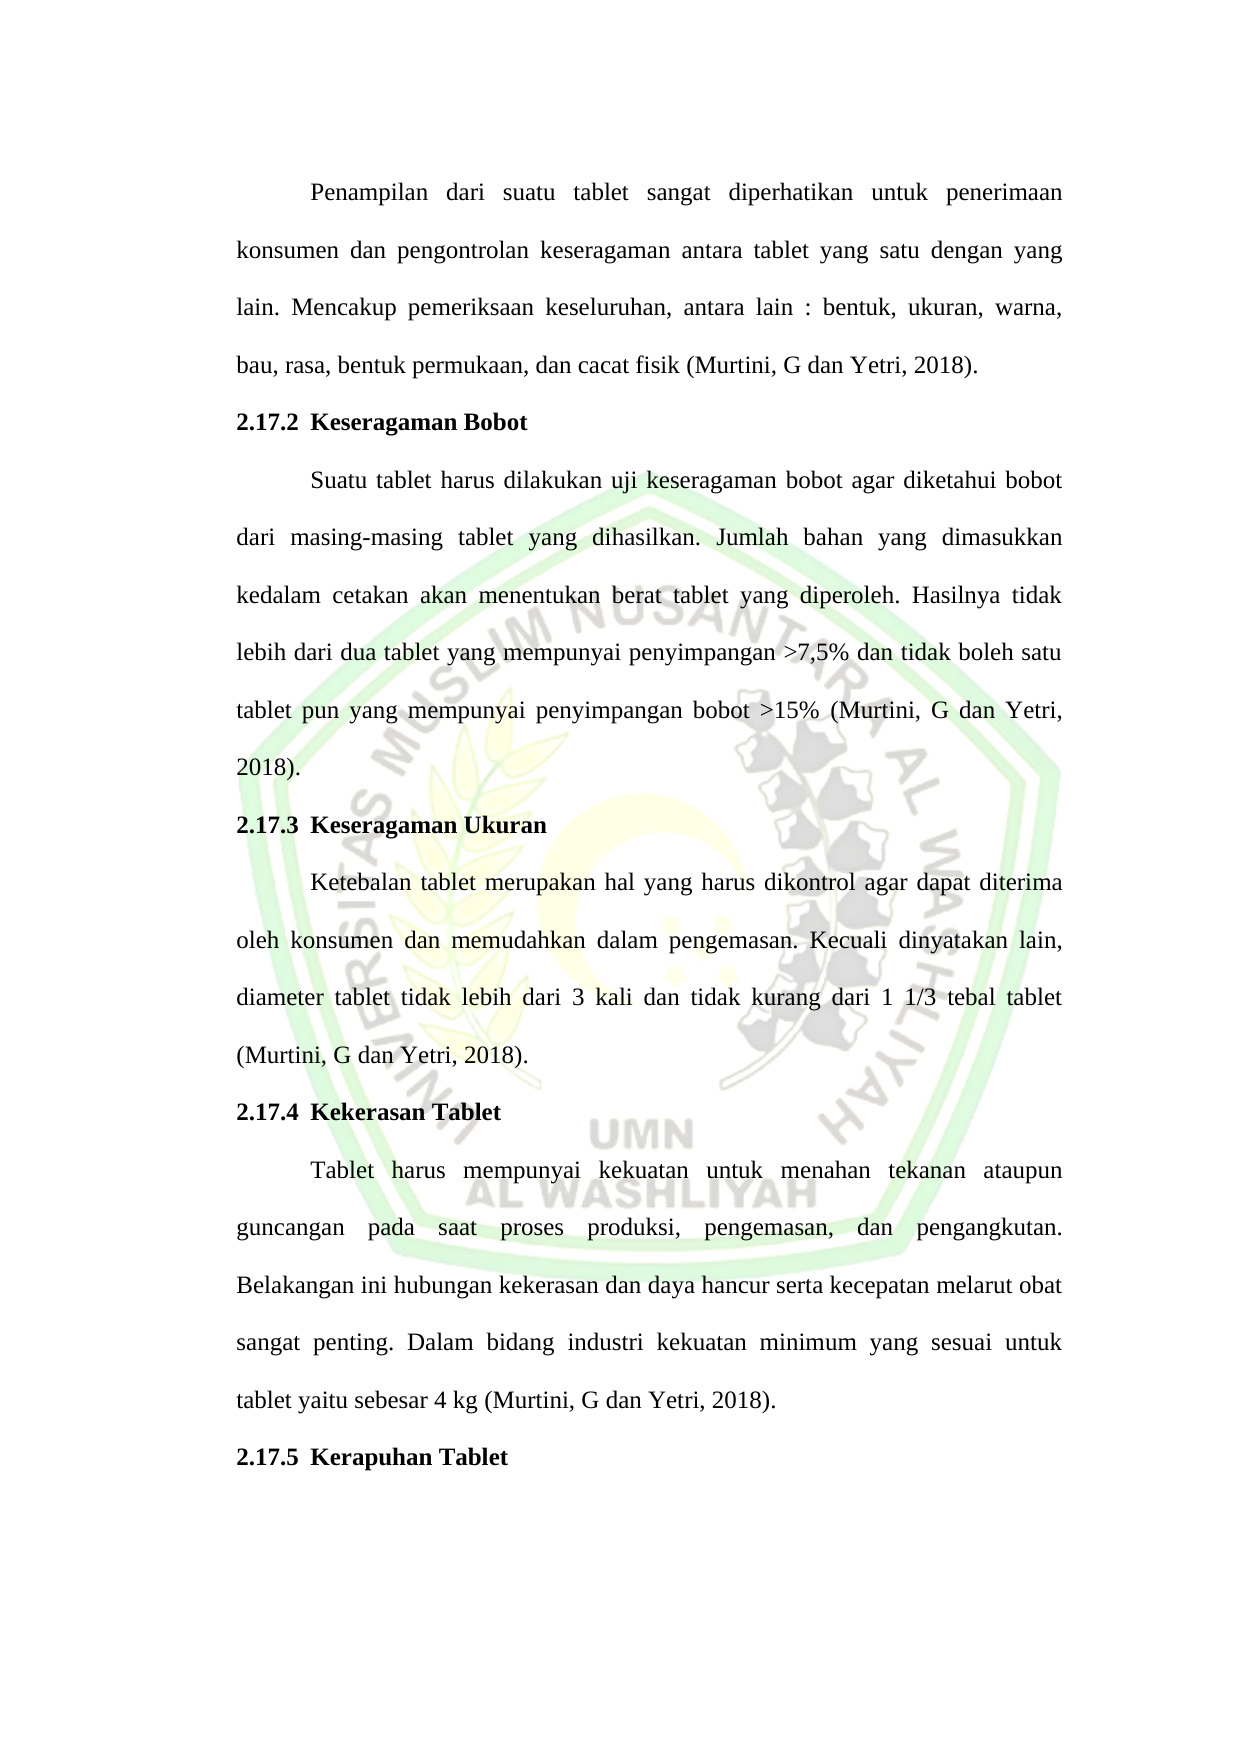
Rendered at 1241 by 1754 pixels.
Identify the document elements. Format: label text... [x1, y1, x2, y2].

text Suatu tablet harus dilakukan uji keseragaman bobot agar diketahui bobot dari masing-masing tablet yang dihasilkan. Jumlah bahan yang dimasukkan kedalam cetakan akan menentukan berat tablet yang diperoleh. Hasilnya tidak lebih dari dua tablet yang mempunyai penyimpangan >7,5% dan tidak boleh satu tablet pun yang mempunyai penyimpangan bobot >15% (Murtini, G dan Yetri, 2018). [236, 465, 1063, 781]
text 2.17.4 Kekerasan Tablet [236, 1097, 1063, 1126]
text 2.17.3 Keseragaman Ukuran [236, 810, 1063, 838]
text 2.17.2 Keseragaman Bobot [236, 407, 1063, 436]
text 2.17.5 Kerapuhan Tablet [236, 1442, 1063, 1471]
text Tablet harus mempunyai kekuatan untuk menahan tekanan ataupun guncangan pada saat proses produksi, pengemasan, dan pengangkutan. Belakangan ini hubungan kekerasan dan daya hancur serta kecepatan melarut obat sangat penting. Dalam bidang industri kekuatan minimum yang sesuai untuk tablet yaitu sebesar 4 kg (Murtini, G dan Yetri, 2018). [236, 1155, 1063, 1413]
text Ketebalan tablet merupakan hal yang harus dikontrol agar dapat diterima oleh konsumen dan memudahkan dalam pengemasan. Kecuali dinyatakan lain, diameter tablet tidak lebih dari 3 kali dan tidak kurang dari 1 1/3 tebal tablet (Murtini, G dan Yetri, 2018). [236, 867, 1063, 1068]
text Penampilan dari suatu tablet sangat diperhatikan untuk penerimaan konsumen dan pengontrolan keseragaman antara tablet yang satu dengan yang lain. Mencakup pemeriksaan keseluruhan, antara lain : bentuk, ukuran, warna, bau, rasa, bentuk permukaan, dan cacat fisik (Murtini, G dan Yetri, 2018). [236, 177, 1063, 378]
